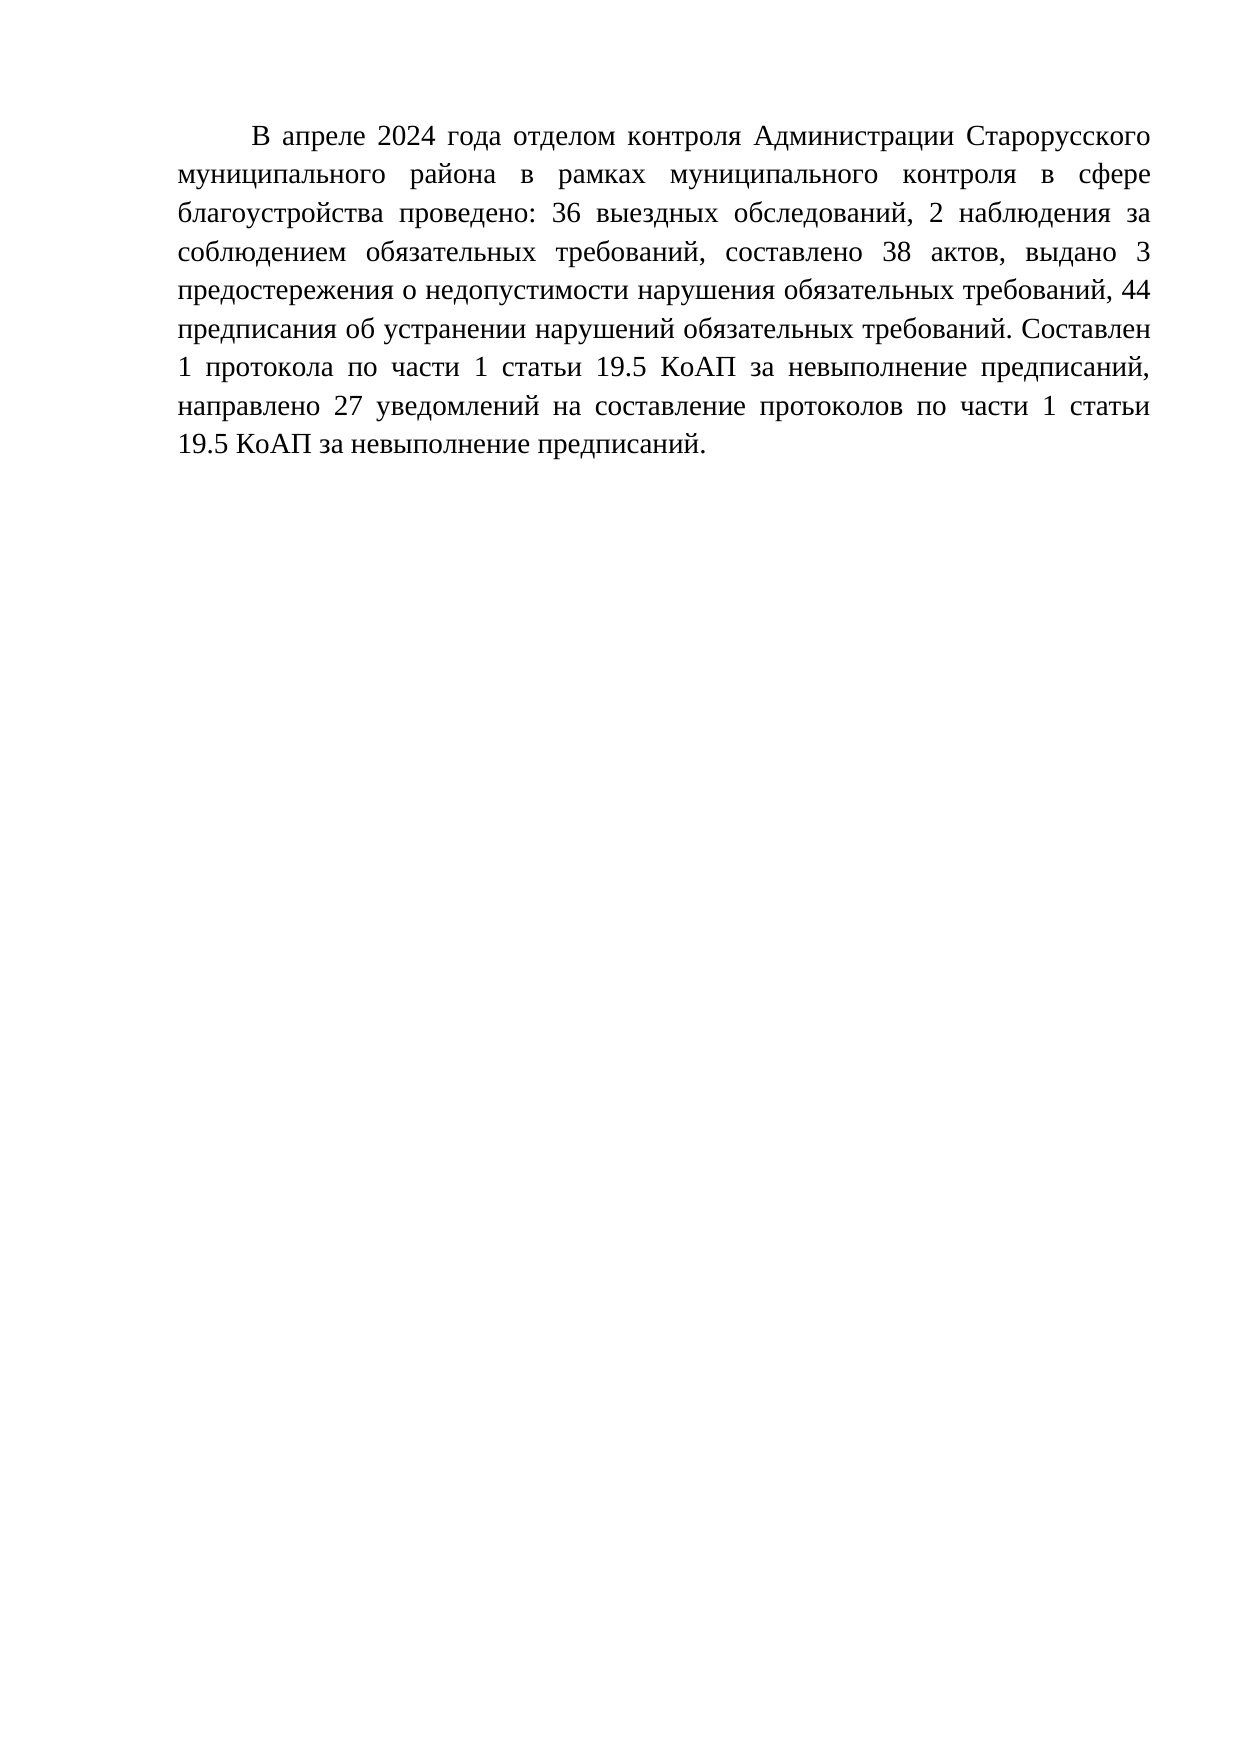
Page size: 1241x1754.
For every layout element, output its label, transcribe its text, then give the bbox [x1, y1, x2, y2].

text В апреле 2024 года отделом контроля Администрации Старорусского муниципального района в рамках муниципального контроля в сфере благоустройства проведено: 36 выездных обследований, 2 наблюдения за соблюдением обязательных требований, составлено 38 актов, выдано 3 предостережения о недопустимости нарушения обязательных требований, 44 предписания об устранении нарушений обязательных требований. Составлен 1 протокола по части 1 статьи 19.5 КоАП за невыполнение предписаний, направлено 27 уведомлений на составление протоколов по части 1 статьи 19.5 КоАП за невыполнение предписаний. [177, 118, 1152, 460]
